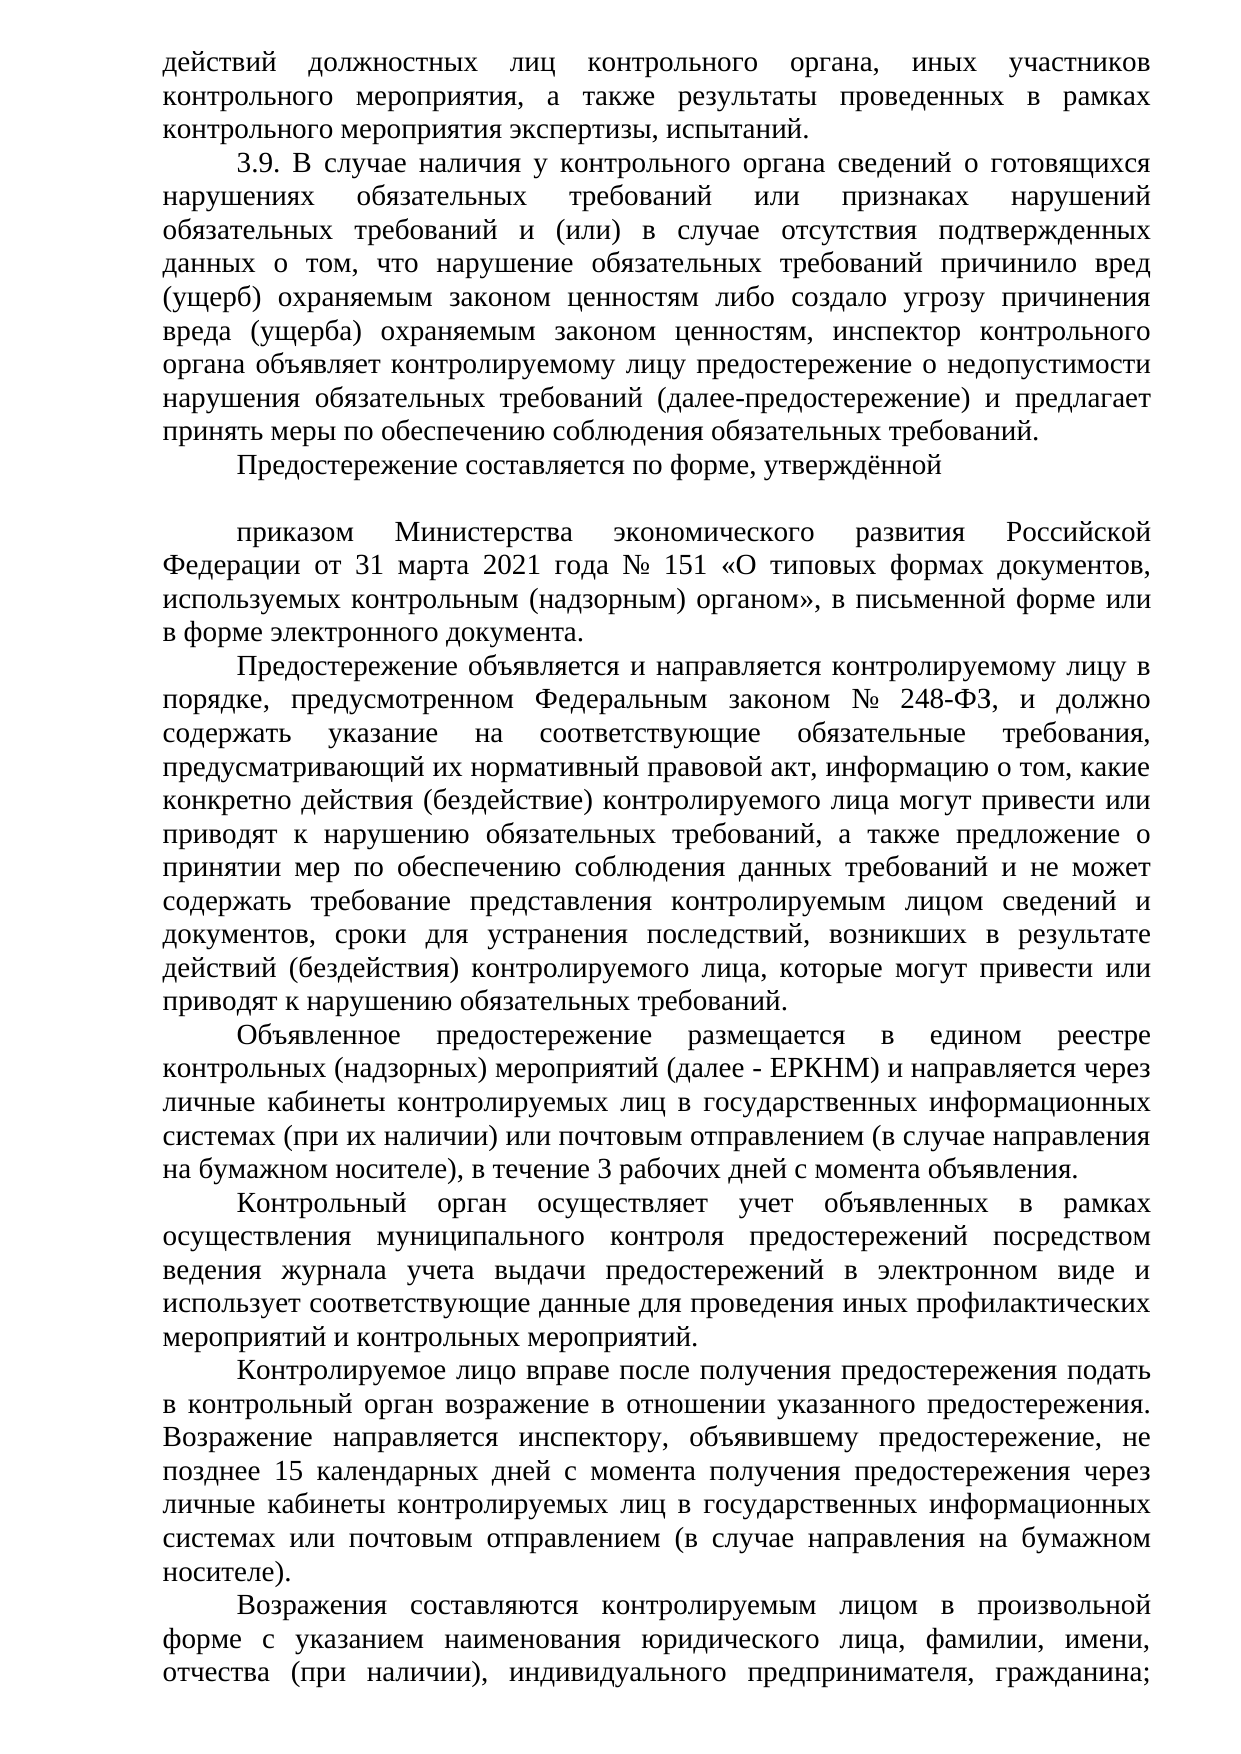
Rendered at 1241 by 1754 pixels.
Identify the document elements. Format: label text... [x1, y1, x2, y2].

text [162, 44, 1152, 145]
text Контрольный орган осуществляет учет объявленных в рамках осуществления муниципального контроля предостережений посредством ведения журнала учета выдачи предостережений в электронном виде и использует соответствующие данные для проведения иных профилактических мероприятий и контрольных мероприятий. [162, 1185, 1152, 1352]
text Контролируемое лицо вправе после получения предостережения подать в контрольный орган возражение в отношении указанного предостережения. Возражение направляется инспектору, объявившему предостережение, не позднее 15 календарных дней с момента получения предостережения через личные кабинеты контролируемых лиц в государственных информационных системах или почтовым отправлением (в случае направления на бумажном носителе). [162, 1352, 1152, 1587]
text Предостережение объявляется и направляется контролируемому лицу в порядке, предусмотренном Федеральным законом № 248-ФЗ, и должно содержать указание на соответствующие обязательные требования, предусматривающий их нормативный правовой акт, информацию о том, какие конкретно действия (бездействие) контролируемого лица могут привести или приводят к нарушению обязательных требований, а также предложение о принятии мер по обеспечению соблюдения данных требований и не может содержать требование представления контролируемым лицом сведений и документов, сроки для устранения последствий, возникших в результате действий (бездействия) контролируемого лица, которые могут привести или приводят к нарушению обязательных требований. [162, 648, 1152, 1017]
text Предостережение составляется по форме, утверждённой [162, 447, 1152, 480]
text Объявленное предостережение размещается в едином реестре контрольных (надзорных) мероприятий (далее - ЕРКНМ) и направляется через личные кабинеты контролируемых лиц в государственных информационных системах (при их наличии) или почтовым отправлением (в случае направления на бумажном носителе), в течение 3 рабочих дней с момента объявления. [162, 1017, 1152, 1185]
text приказом Министерства экономического развития Российской Федерации от 31 марта 2021 года № 151 «О типовых формах документов, используемых контрольным (надзорным) органом», в письменной форме или в форме электронного документа. [162, 514, 1152, 648]
text 3.9. В случае наличия у контрольного органа сведений о готовящихся нарушениях обязательных требований или признаках нарушений обязательных требований и (или) в случае отсутствия подтвержденных данных о том, что нарушение обязательных требований причинило вред (ущерб) охраняемым законом ценностям либо создало угрозу причинения вреда (ущерба) охраняемым законом ценностям, инспектор контрольного органа объявляет контролируемому лицу предостережение о недопустимости нарушения обязательных требований (далее-предостережение) и предлагает принять меры по обеспечению соблюдения обязательных требований. [162, 145, 1152, 447]
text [162, 1587, 1152, 1688]
